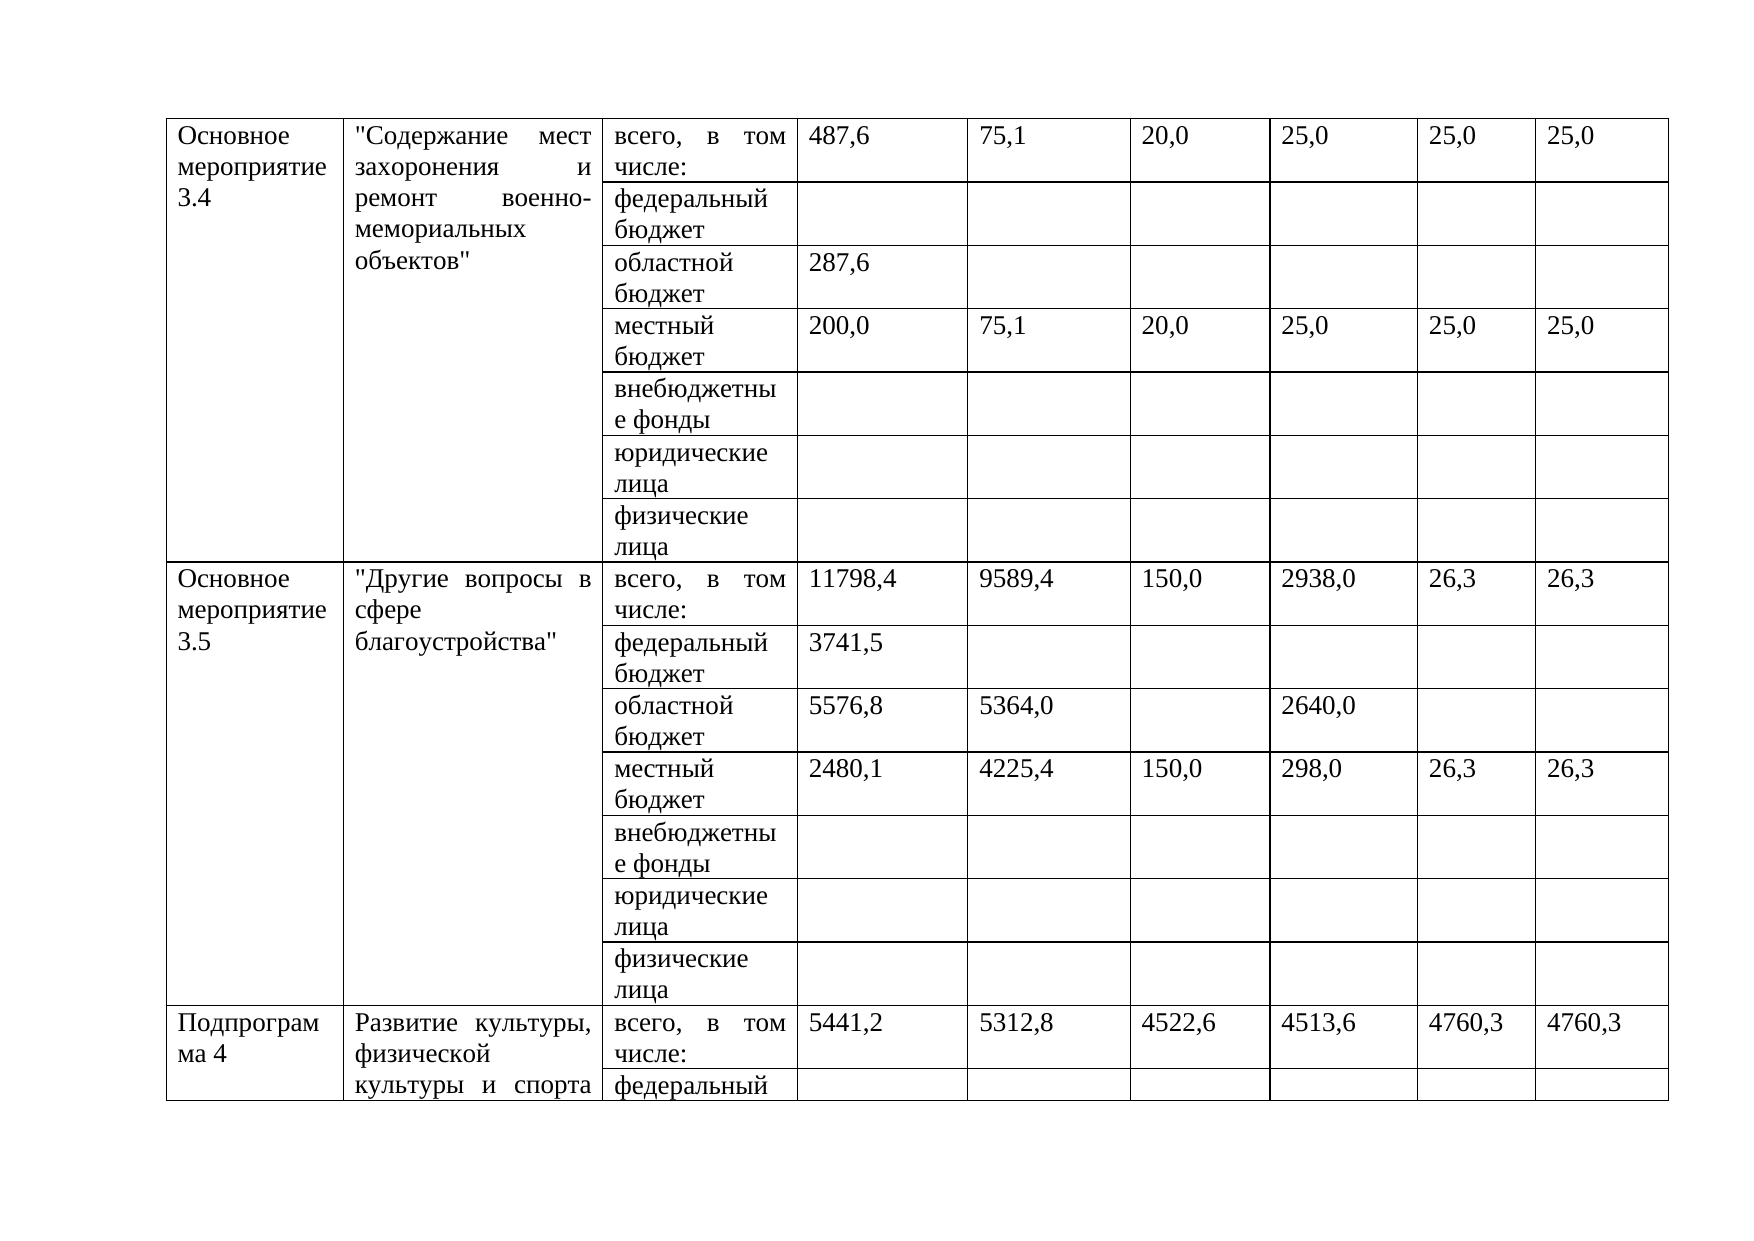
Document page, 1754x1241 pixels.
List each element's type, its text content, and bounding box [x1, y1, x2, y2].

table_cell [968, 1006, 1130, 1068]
table_cell [1271, 499, 1417, 561]
table_cell 25,0 [1271, 309, 1417, 371]
table_cell [1536, 183, 1668, 245]
table_cell [968, 246, 1130, 308]
table_cell Основное мероприятие 3.5 [167, 563, 343, 1005]
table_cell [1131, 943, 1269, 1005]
table_cell 298,0 [1271, 753, 1417, 815]
table_cell [1131, 436, 1269, 498]
table_cell [1131, 183, 1269, 245]
table_cell [1536, 816, 1668, 878]
table_cell [968, 183, 1130, 245]
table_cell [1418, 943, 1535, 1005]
table_cell [1131, 689, 1269, 751]
table_cell 150,0 [1131, 753, 1269, 815]
table_cell [798, 499, 967, 561]
table_cell [1418, 499, 1535, 561]
table_cell [968, 626, 1130, 688]
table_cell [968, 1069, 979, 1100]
table_cell 4225,4 [968, 753, 1130, 815]
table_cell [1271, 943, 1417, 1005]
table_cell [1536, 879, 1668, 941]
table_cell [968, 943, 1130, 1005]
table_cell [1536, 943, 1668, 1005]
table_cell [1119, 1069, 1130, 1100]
table_cell 25,0 [1536, 119, 1668, 181]
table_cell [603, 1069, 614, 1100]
table_cell [968, 436, 1130, 498]
table_cell [1418, 689, 1535, 751]
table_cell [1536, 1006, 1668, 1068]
table_cell 150,0 [1131, 563, 1269, 625]
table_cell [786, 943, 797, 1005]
table_cell [798, 436, 967, 498]
table_cell [1131, 499, 1269, 561]
table_cell [1271, 183, 1417, 245]
table_cell 20,0 [1131, 119, 1269, 181]
table_cell 25,0 [1418, 309, 1535, 371]
table_cell [968, 816, 1130, 878]
table_cell 2480,1 [798, 753, 967, 815]
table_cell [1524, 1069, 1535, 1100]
table_cell [1271, 879, 1417, 941]
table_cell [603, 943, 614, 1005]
table_cell [968, 879, 1130, 941]
table_cell [1418, 373, 1535, 435]
table_cell 5364,0 [968, 689, 1130, 751]
table_cell [1271, 816, 1417, 878]
table_cell 26,3 [1536, 753, 1668, 815]
table_cell 11798,4 [798, 563, 967, 625]
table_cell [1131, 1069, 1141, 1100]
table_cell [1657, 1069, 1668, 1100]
table_cell [798, 816, 967, 878]
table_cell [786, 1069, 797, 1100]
table_cell 26,3 [1418, 753, 1535, 815]
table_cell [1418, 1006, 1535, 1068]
table_cell 20,0 [1131, 309, 1269, 371]
table_cell [1271, 626, 1417, 688]
table_cell [1418, 816, 1535, 878]
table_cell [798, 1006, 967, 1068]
table_cell 75,1 [968, 309, 1130, 371]
table_cell [1131, 879, 1269, 941]
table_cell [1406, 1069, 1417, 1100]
table_cell 9589,4 [968, 563, 1130, 625]
table_cell [1131, 246, 1269, 308]
table_cell Основное мероприятие 3.4 [167, 119, 343, 561]
table_cell 26,3 [1536, 563, 1668, 625]
table_cell [968, 373, 1130, 435]
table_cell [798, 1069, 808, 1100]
table_cell [1536, 373, 1668, 435]
table_cell [1271, 246, 1417, 308]
table_cell 25,0 [1271, 119, 1417, 181]
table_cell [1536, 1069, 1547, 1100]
table_cell [1536, 436, 1668, 498]
table_cell 287,6 [798, 246, 967, 308]
table_cell "Другие вопросы в сфере благоустройства" [344, 563, 602, 1005]
table_cell [798, 183, 967, 245]
table_cell 3741,5 [798, 626, 967, 688]
table_cell [1131, 626, 1269, 688]
table_cell [1536, 626, 1668, 688]
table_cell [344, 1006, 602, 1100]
table_cell [1131, 816, 1269, 878]
table_cell [968, 499, 1130, 561]
table_cell [1536, 246, 1668, 308]
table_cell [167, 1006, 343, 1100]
table_cell 5576,8 [798, 689, 967, 751]
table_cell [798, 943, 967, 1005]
table_cell 75,1 [968, 119, 1130, 181]
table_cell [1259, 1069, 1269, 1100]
table_cell 2938,0 [1271, 563, 1417, 625]
table_cell [1536, 499, 1668, 561]
table_cell [1418, 246, 1535, 308]
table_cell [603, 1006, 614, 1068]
table_cell [1536, 689, 1668, 751]
table_cell [1418, 879, 1535, 941]
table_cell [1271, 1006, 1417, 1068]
table_cell 25,0 [1418, 119, 1535, 181]
table_cell 25,0 [1536, 309, 1668, 371]
table_cell 2640,0 [1271, 689, 1417, 751]
table_cell 200,0 [798, 309, 967, 371]
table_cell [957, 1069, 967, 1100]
table_cell [1418, 183, 1535, 245]
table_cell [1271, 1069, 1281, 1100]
table_cell [798, 373, 967, 435]
table_cell [1131, 373, 1269, 435]
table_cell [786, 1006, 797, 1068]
table_cell "Содержание мест захоронения и ремонт военно-мемориальных объектов" [344, 119, 602, 561]
table_cell [1418, 436, 1535, 498]
table_cell [1418, 626, 1535, 688]
table_cell [798, 879, 967, 941]
table_cell 26,3 [1418, 563, 1535, 625]
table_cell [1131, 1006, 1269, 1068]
table_cell [1271, 436, 1417, 498]
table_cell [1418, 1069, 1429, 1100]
table_cell 487,6 [798, 119, 967, 181]
table_cell [1271, 373, 1417, 435]
